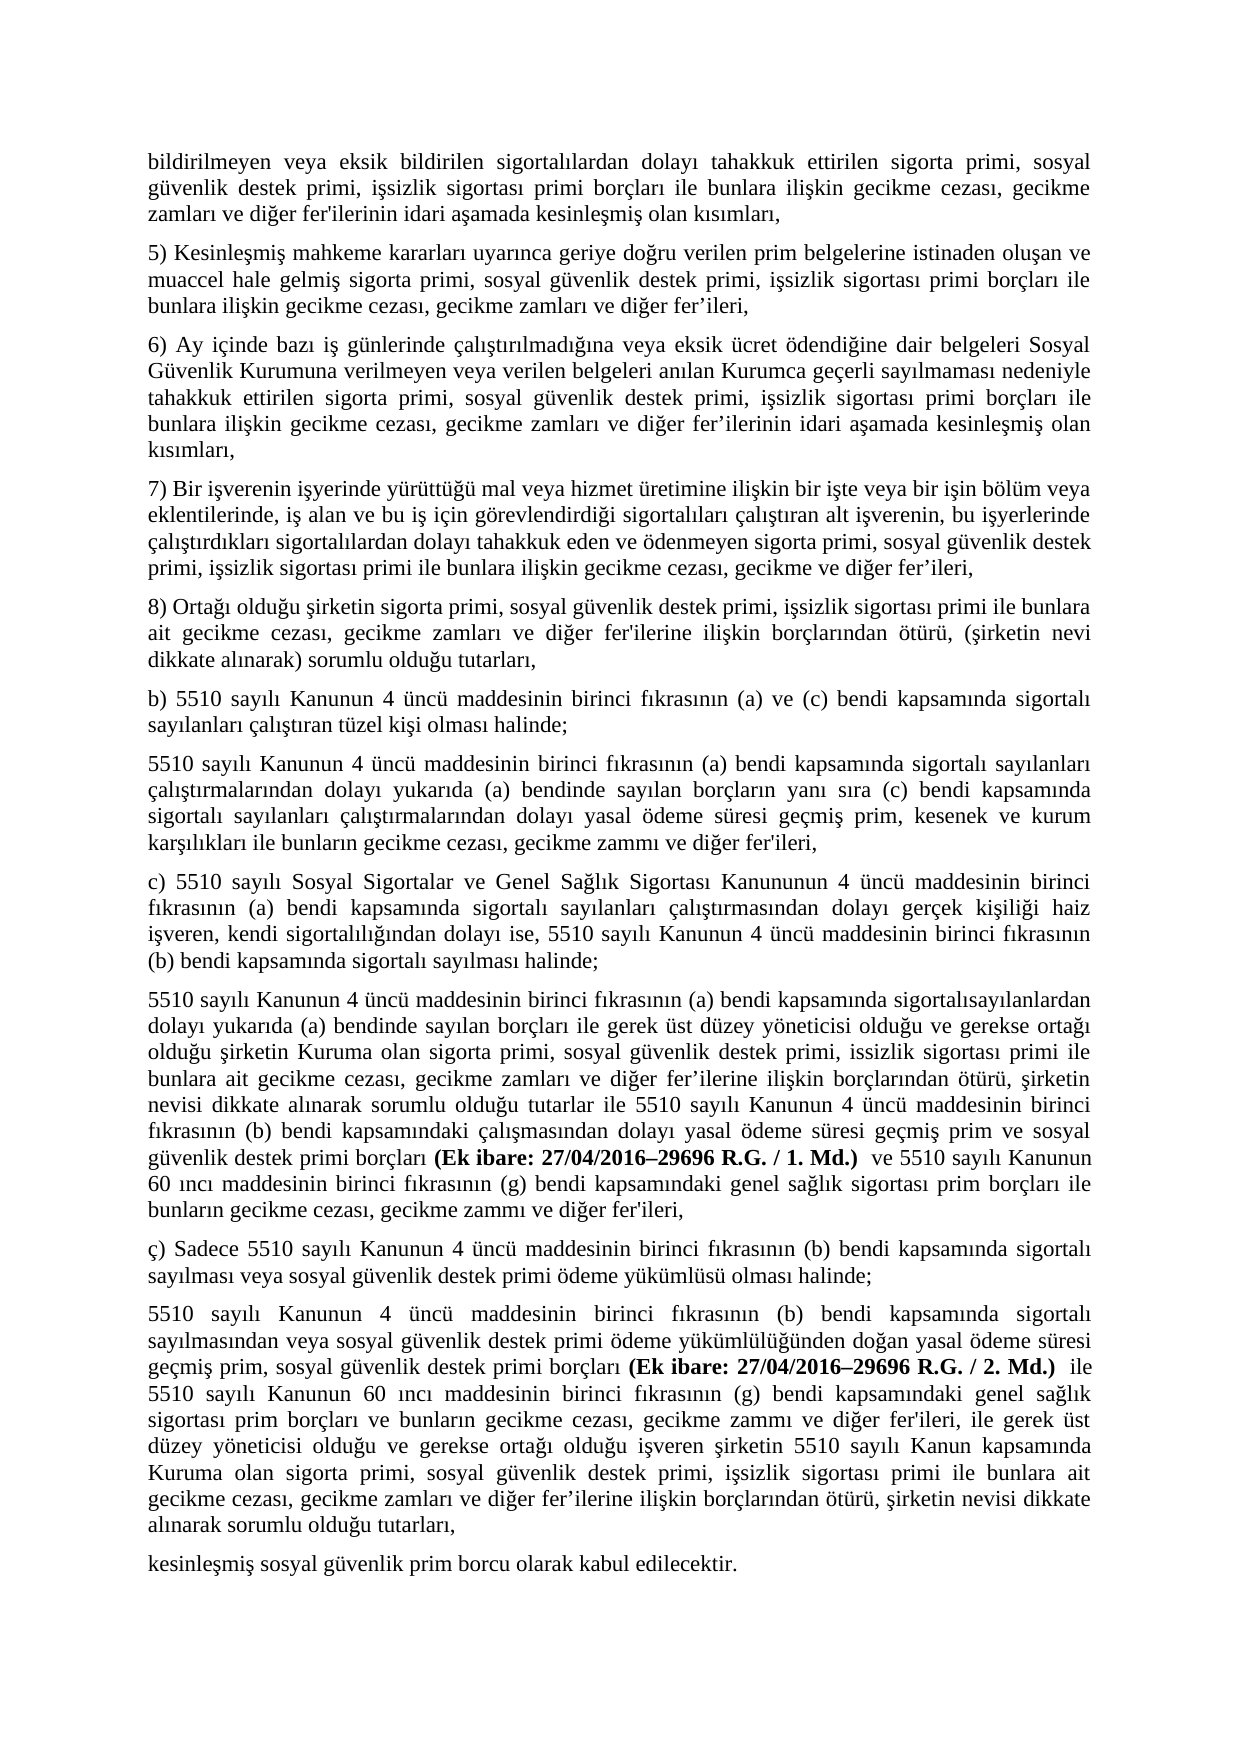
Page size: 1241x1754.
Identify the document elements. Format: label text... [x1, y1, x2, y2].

text b) 5510 sayılı Kanunun 4 üncü maddesinin birinci fıkrasının (a) ve (c) bendi kapsamında sigortalı sayılanları çalıştıran tüzel kişi olması halinde; [148, 684, 1092, 737]
text 8) Ortağı olduğu şirketin sigorta primi, sosyal güvenlik destek primi, işsizlik sigortası primi ile bunlara ait gecikme cezası, gecikme zamları ve diğer fer'ilerine ilişkin borçlarından ötürü, (şirketin nevi dikkate alınarak) sorumlu olduğu tutarları, [148, 593, 1092, 672]
text 5510 sayılı Kanunun 4 üncü maddesinin birinci fıkrasının (a) bendi kapsamında sigortalı sayılanları çalıştırmalarından dolayı yukarıda (a) bendinde sayılan borçların yanı sıra (c) bendi kapsamında sigortalı sayılanları çalıştırmalarından dolayı yasal ödeme süresi geçmiş prim, kesenek ve kurum karşılıkları ile bunların gecikme cezası, gecikme zammı ve diğer fer'ileri, [148, 750, 1092, 855]
text 6) Ay içinde bazı iş günlerinde çalıştırılmadığına veya eksik ücret ödendiğine dair belgeleri Sosyal Güvenlik Kurumuna verilmeyen veya verilen belgeleri anılan Kurumca geçerli sayılmaması nedeniyle tahakkuk ettirilen sigorta primi, sosyal güvenlik destek primi, işsizlik sigortası primi borçları ile bunlara ilişkin gecikme cezası, gecikme zamları ve diğer fer’ilerinin idari aşamada kesinleşmiş olan kısımları, [148, 331, 1092, 463]
text 5) Kesinleşmiş mahkeme kararları uyarınca geriye doğru verilen prim belgelerine istinaden oluşan ve muaccel hale gelmiş sigorta primi, sosyal güvenlik destek primi, işsizlik sigortası primi borçları ile bunlara ilişkin gecikme cezası, gecikme zamları ve diğer fer’ileri, [148, 239, 1092, 318]
text c) 5510 sayılı Sosyal Sigortalar ve Genel Sağlık Sigortası Kanununun 4 üncü maddesinin birinci fıkrasının (a) bendi kapsamında sigortalı sayılanları çalıştırmasından dolayı gerçek kişiliği haiz işveren, kendi sigortalılığından dolayı ise, 5510 sayılı Kanunun 4 üncü maddesinin birinci fıkrasının (b) bendi kapsamında sigortalı sayılması halinde; [148, 868, 1092, 973]
text 7) Bir işverenin işyerinde yürüttüğü mal veya hizmet üretimine ilişkin bir işte veya bir işin bölüm veya eklentilerinde, iş alan ve bu iş için görevlendirdiği sigortalıları çalıştıran alt işverenin, bu işyerlerinde çalıştırdıkları sigortalılardan dolayı tahakkuk eden ve ödenmeyen sigorta primi, sosyal güvenlik destek primi, işsizlik sigortası primi ile bunlara ilişkin gecikme cezası, gecikme ve diğer fer’ileri, [148, 475, 1092, 581]
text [148, 148, 1092, 227]
text kesinleşmiş sosyal güvenlik prim borcu olarak kabul edilecektir. [148, 1550, 1092, 1577]
text 5510 sayılı Kanunun 4 üncü maddesinin birinci fıkrasının (a) bendi kapsamında sigortalısayılanlardan dolayı yukarıda (a) bendinde sayılan borçları ile gerek üst düzey yöneticisi olduğu ve gerekse ortağı olduğu şirketin Kuruma olan sigorta primi, sosyal güvenlik destek primi, issizlik sigortası primi ile bunlara ait gecikme cezası, gecikme zamları ve diğer fer’ilerine ilişkin borçlarından ötürü, şirketin nevisi dikkate alınarak sorumlu olduğu tutarlar ile 5510 sayılı Kanunun 4 üncü maddesinin birinci fıkrasının (b) bendi kapsamındaki çalışmasından dolayı yasal ödeme süresi geçmiş prim ve sosyal güvenlik destek primi borçları (Ek ibare: 27/04/2016–29696 R.G. / 1. Md.) ve 5510 sayılı Kanunun 60 ıncı maddesinin birinci fıkrasının (g) bendi kapsamındaki genel sağlık sigortası prim borçları ile bunların gecikme cezası, gecikme zammı ve diğer fer'ileri, [148, 986, 1092, 1223]
text ç) Sadece 5510 sayılı Kanunun 4 üncü maddesinin birinci fıkrasının (b) bendi kapsamında sigortalı sayılması veya sosyal güvenlik destek primi ödeme yükümlüsü olması halinde; [148, 1235, 1092, 1288]
text 5510 sayılı Kanunun 4 üncü maddesinin birinci fıkrasının (b) bendi kapsamında sigortalı sayılmasından veya sosyal güvenlik destek primi ödeme yükümlülüğünden doğan yasal ödeme süresi geçmiş prim, sosyal güvenlik destek primi borçları (Ek ibare: 27/04/2016–29696 R.G. / 2. Md.) ile 5510 sayılı Kanunun 60 ıncı maddesinin birinci fıkrasının (g) bendi kapsamındaki genel sağlık sigortası prim borçları ve bunların gecikme cezası, gecikme zammı ve diğer fer'ileri, ile gerek üst düzey yöneticisi olduğu ve gerekse ortağı olduğu işveren şirketin 5510 sayılı Kanun kapsamında Kuruma olan sigorta primi, sosyal güvenlik destek primi, işsizlik sigortası primi ile bunlara ait gecikme cezası, gecikme zamları ve diğer fer’ilerine ilişkin borçlarından ötürü, şirketin nevisi dikkate alınarak sorumlu olduğu tutarları, [148, 1301, 1092, 1538]
